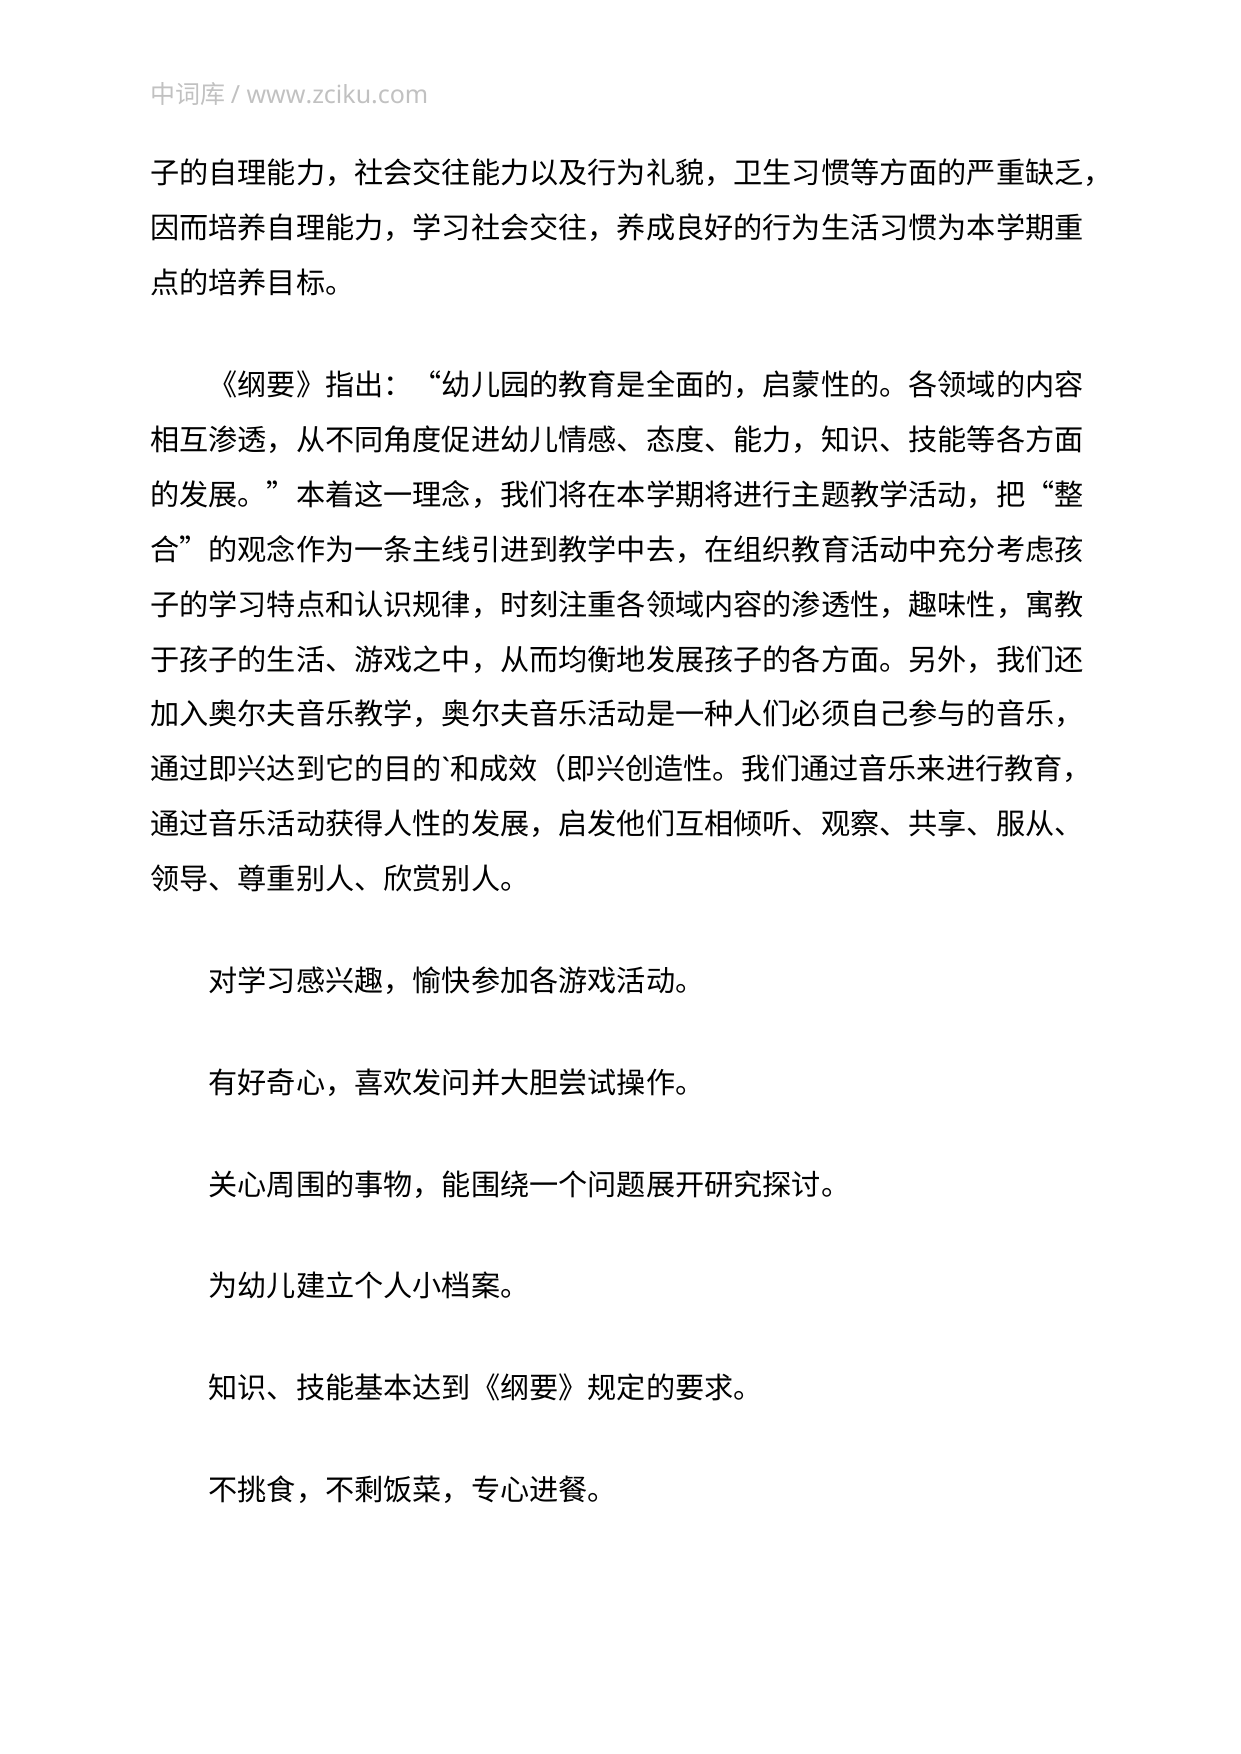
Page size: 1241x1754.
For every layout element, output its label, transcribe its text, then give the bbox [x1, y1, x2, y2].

text 有好奇心，喜欢发问并大胆尝试操作。 [150, 1059, 1090, 1102]
text 知识、技能基本达到《纲要》规定的要求。 [150, 1364, 1090, 1407]
text 《纲要》指出：“幼儿园的教育是全面的，启蒙性的。各领域的内容相互渗透，从不同角度促进幼儿情感、态度、能力，知识、技能等各方面的发展。”本着这一理念，我们将在本学期将进行主题教学活动，把“整合”的观念作为一条主线引进到教学中去，在组织教育活动中充分考虑孩子的学习特点和认识规律，时刻注重各领域内容的渗透性，趣味性，寓教于孩子的生活、游戏之中，从而均衡地发展孩子的各方面。另外，我们还加入奥尔夫音乐教学，奥尔夫音乐活动是一种人们必须自己参与的音乐，通过即兴达到它的目的`和成效（即兴创造性。我们通过音乐来进行教育，通过音乐活动获得人性的发展，启发他们互相倾听、观察、共享、服从、领导、尊重别人、欣赏别人。 [150, 362, 1090, 898]
text 对学习感兴趣，愉快参加各游戏活动。 [150, 957, 1090, 1000]
text 为幼儿建立个人小档案。 [150, 1263, 1090, 1305]
text 关心周围的事物，能围绕一个问题展开研究探讨。 [150, 1161, 1090, 1203]
text 不挑食，不剩饭菜，专心进餐。 [150, 1466, 1090, 1509]
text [150, 150, 1090, 302]
